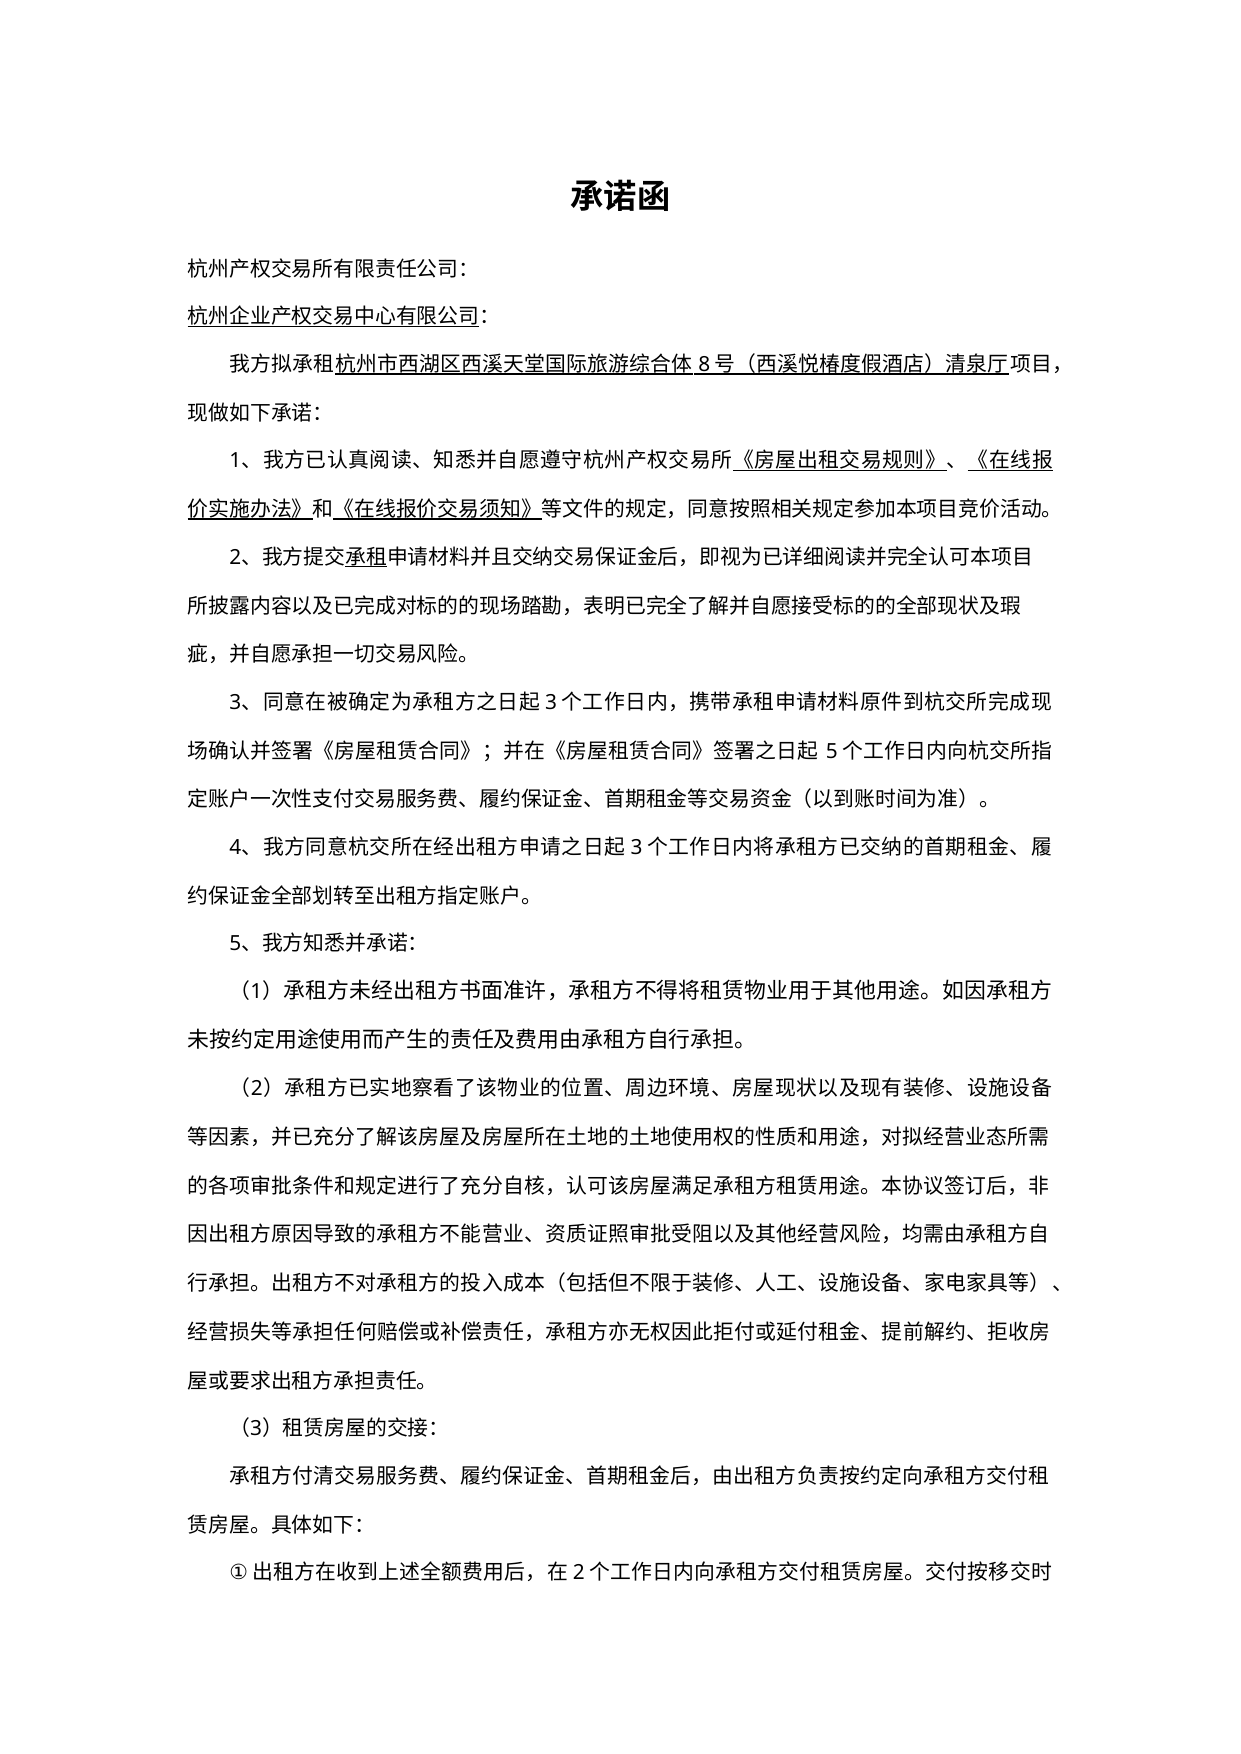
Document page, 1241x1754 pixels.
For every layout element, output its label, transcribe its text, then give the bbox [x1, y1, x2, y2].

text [187, 1554, 1053, 1587]
text 3、同意在被确定为承租方之日起3个工作日内，携带承租申请材料原件到杭交所完成现场确认并签署《房屋租赁合同》；并在《房屋租赁合同》签署之日起 5个工作日内向杭交所指定账户一次性支付交易服务费、履约保证金、首期租金等交易资金（以到账时间为准）。 [187, 684, 1053, 814]
text 2、我方提交承租申请材料并且交纳交易保证金后，即视为已详细阅读并完全认可本项目所披露内容以及已完成对标的的现场踏勘，表明已完全了解并自愿接受标的的全部现状及瑕疵，并自愿承担一切交易风险。 [187, 539, 1053, 669]
text 承诺函 [187, 162, 1053, 227]
text 承租方付清交易服务费、履约保证金、首期租金后，由出租方负责按约定向承租方交付租赁房屋。具体如下： [187, 1458, 1053, 1539]
text 我方拟承租杭州市西湖区西溪天堂国际旅游综合体8号（西溪悦椿度假酒店）清泉厅项目，现做如下承诺： [187, 346, 1053, 427]
text （3）租赁房屋的交接： [187, 1410, 1053, 1443]
text 5、我方知悉并承诺： [187, 926, 1053, 958]
text （1）承租方未经出租方书面准许，承租方不得将租赁物业用于其他用途。如因承租方未按约定用途使用而产生的责任及费用由承租方自行承担。 [187, 973, 1053, 1054]
text 杭州企业产权交易中心有限公司： [187, 299, 1053, 331]
text 4、我方同意杭交所在经出租方申请之日起3个工作日内将承租方已交纳的首期租金、履约保证金全部划转至出租方指定账户。 [187, 829, 1053, 910]
text （2）承租方已实地察看了该物业的位置、周边环境、房屋现状以及现有装修、设施设备等因素，并已充分了解该房屋及房屋所在土地的土地使用权的性质和用途，对拟经营业态所需的各项审批条件和规定进行了充分自核，认可该房屋满足承租方租赁用途。本协议签订后，非因出租方原因导致的承租方不能营业、资质证照审批受阻以及其他经营风险，均需由承租方自行承担。出租方不对承租方的投入成本（包括但不限于装修、人工、设施设备、家电家具等）、经营损失等承担任何赔偿或补偿责任，承租方亦无权因此拒付或延付租金、提前解约、拒收房屋或要求出租方承担责任。 [187, 1070, 1053, 1395]
text 1、我方已认真阅读、知悉并自愿遵守杭州产权交易所《房屋出租交易规则》、《在线报价实施办法》和《在线报价交易须知》等文件的规定，同意按照相关规定参加本项目竞价活动。 [187, 443, 1053, 524]
text 杭州产权交易所有限责任公司： [187, 251, 1053, 283]
